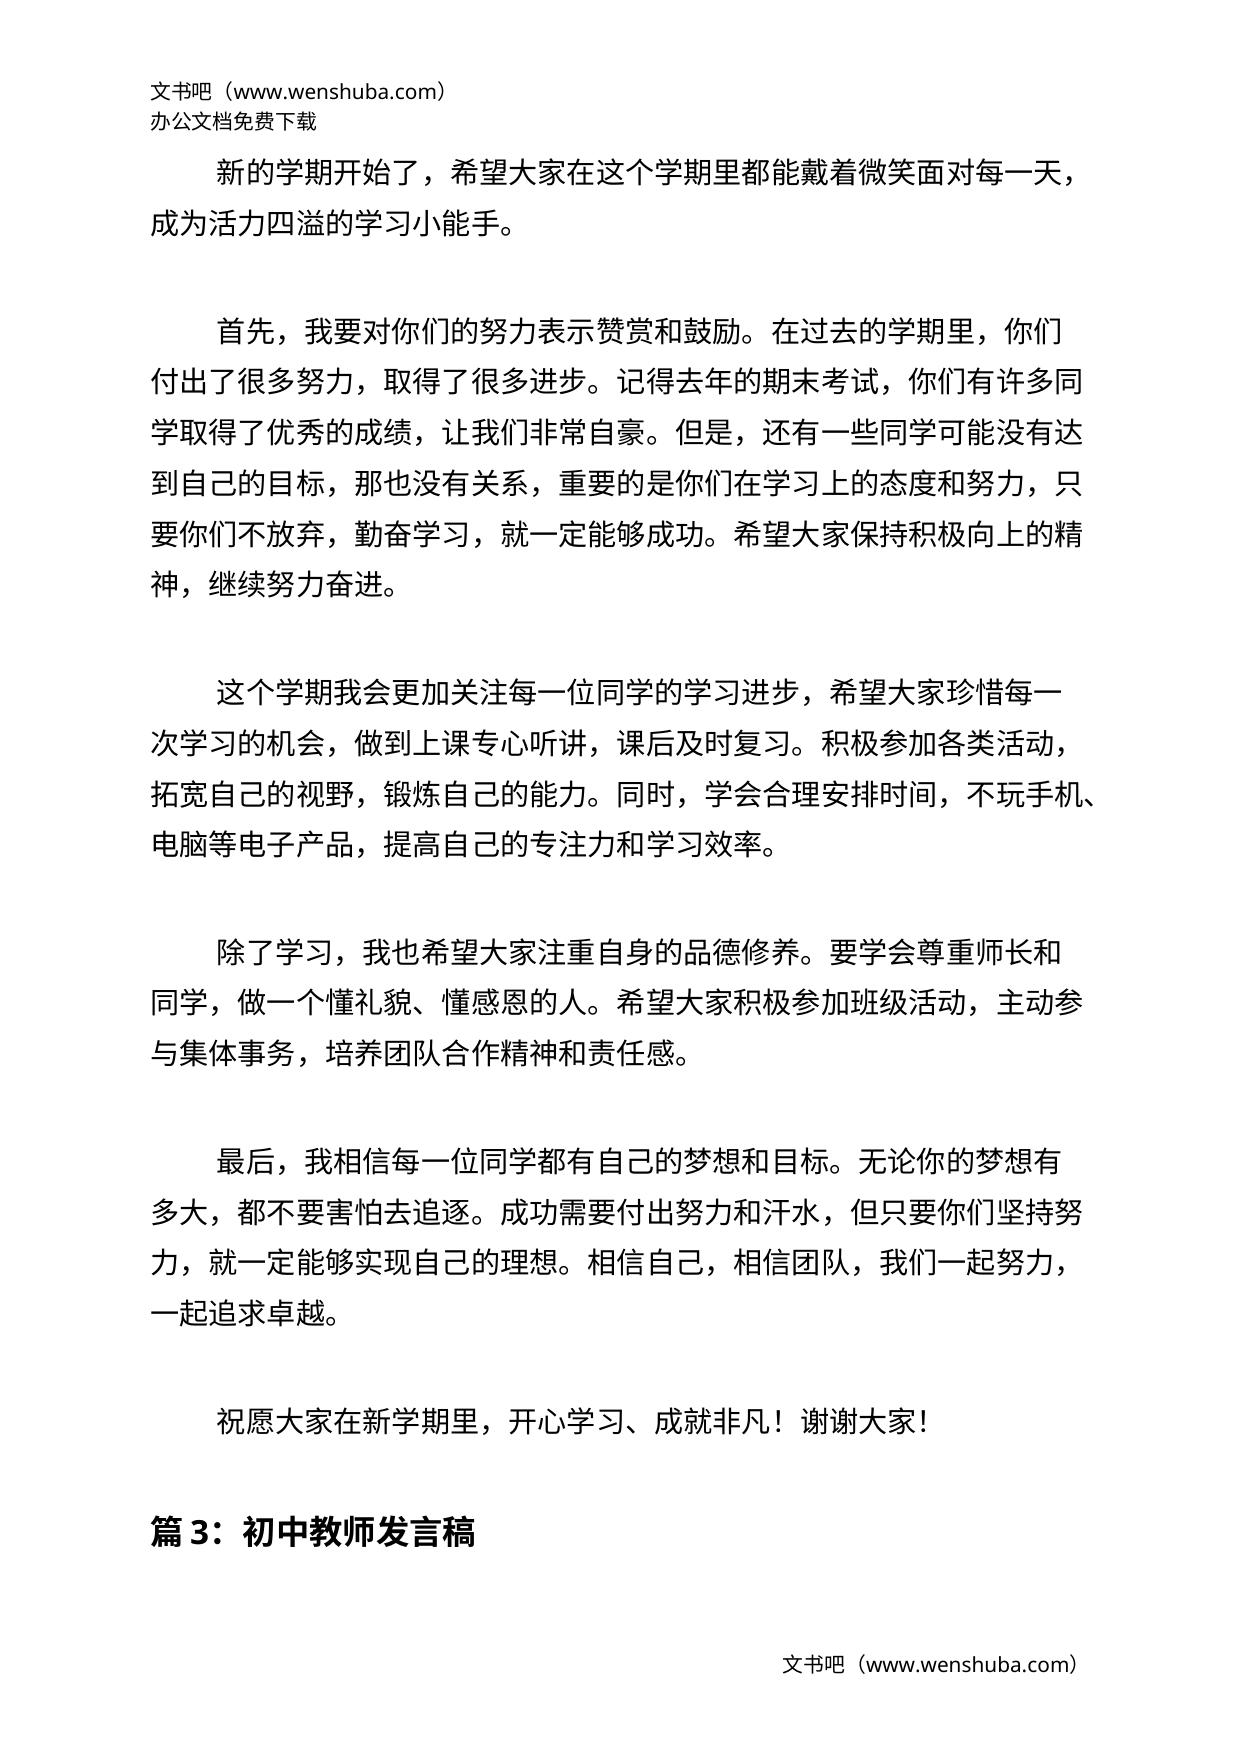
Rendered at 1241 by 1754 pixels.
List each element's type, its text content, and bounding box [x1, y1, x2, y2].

text 除了学习，我也希望大家注重自身的品德修养。要学会尊重师长和同学，做一个懂礼貌、懂感恩的人。希望大家积极参加班级活动，主动参与集体事务，培养团队合作精神和责任感。 [150, 929, 1090, 1073]
text 最后，我相信每一位同学都有自己的梦想和目标。无论你的梦想有多大，都不要害怕去追逐。成功需要付出努力和汗水，但只要你们坚持努力，就一定能够实现自己的理想。相信自己，相信团队，我们一起努力，一起追求卓越。 [150, 1138, 1090, 1333]
text 篇3：初中教师发言稿 [150, 1506, 1090, 1554]
text 新的学期开始了，希望大家在这个学期里都能戴着微笑面对每一天，成为活力四溢的学习小能手。 [150, 150, 1090, 243]
text 首先，我要对你们的努力表示赞赏和鼓励。在过去的学期里，你们付出了很多努力，取得了很多进步。记得去年的期末考试，你们有许多同学取得了优秀的成绩，让我们非常自豪。但是，还有一些同学可能没有达到自己的目标，那也没有关系，重要的是你们在学习上的态度和努力，只要你们不放弃，勤奋学习，就一定能够成功。希望大家保持积极向上的精神，继续努力奋进。 [150, 308, 1090, 604]
text 祝愿大家在新学期里，开心学习、成就非凡！谢谢大家！ [150, 1398, 1090, 1441]
text 这个学期我会更加关注每一位同学的学习进步，希望大家珍惜每一次学习的机会，做到上课专心听讲，课后及时复习。积极参加各类活动，拓宽自己的视野，锻炼自己的能力。同时，学会合理安排时间，不玩手机、电脑等电子产品，提高自己的专注力和学习效率。 [150, 669, 1090, 864]
